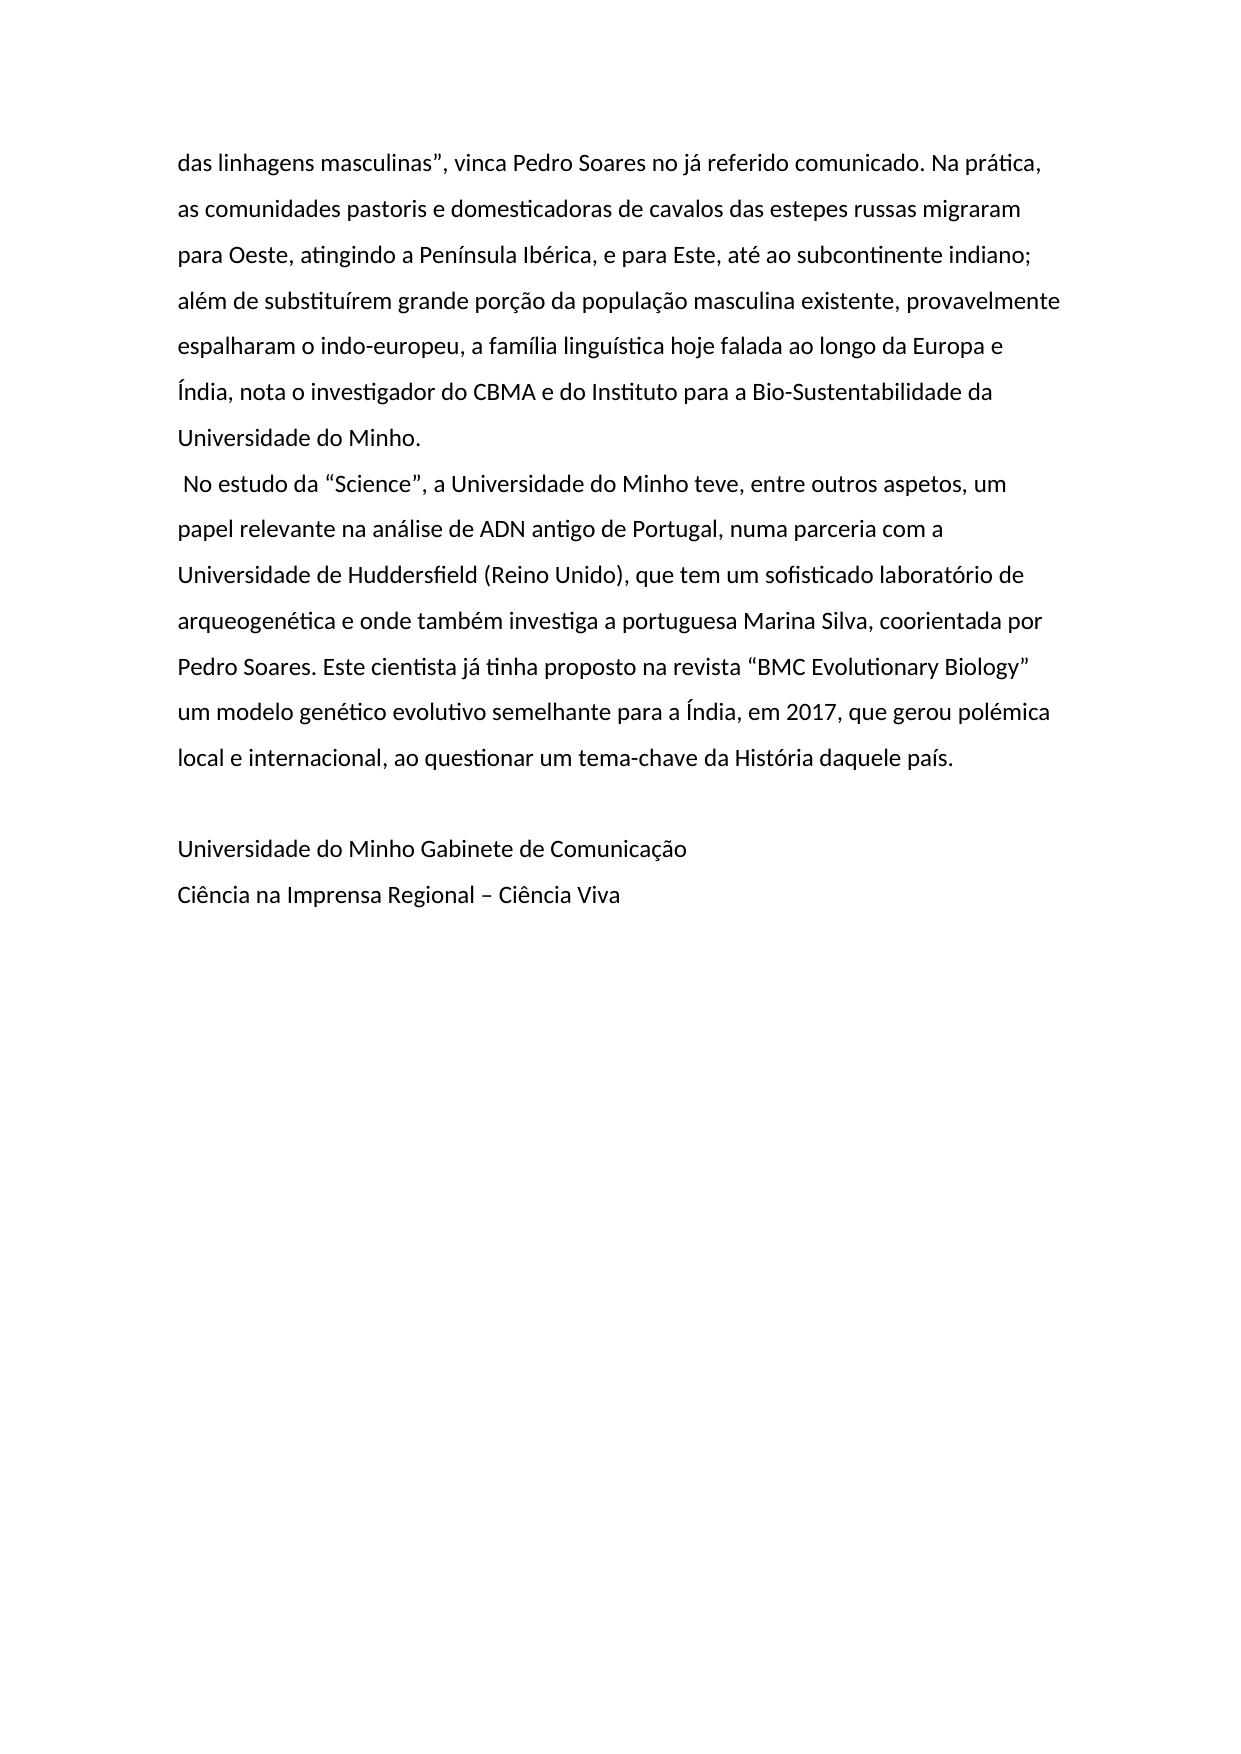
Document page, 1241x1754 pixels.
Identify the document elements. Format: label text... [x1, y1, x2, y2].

text Universidade do Minho Gabinete de Comunicação [177, 833, 1063, 864]
text Ciência na Imprensa Regional – Ciência Viva [177, 879, 1063, 910]
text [177, 148, 1063, 452]
text No estudo da “Science”, a Universidade do Minho teve, entre outros aspetos, um papel relevante na análise de ADN antigo de Portugal, numa parceria com a Universidade de Huddersfield (Reino Unido), que tem um sofisticado laboratório de arqueogenética e onde também investiga a portuguesa Marina Silva, coorientada por Pedro Soares. Este cientista já tinha proposto na revista “BMC Evolutionary Biology” um modelo genético evolutivo semelhante para a Índia, em 2017, que gerou polémica local e internacional, ao questionar um tema-chave da História daquele país. [177, 468, 1063, 773]
